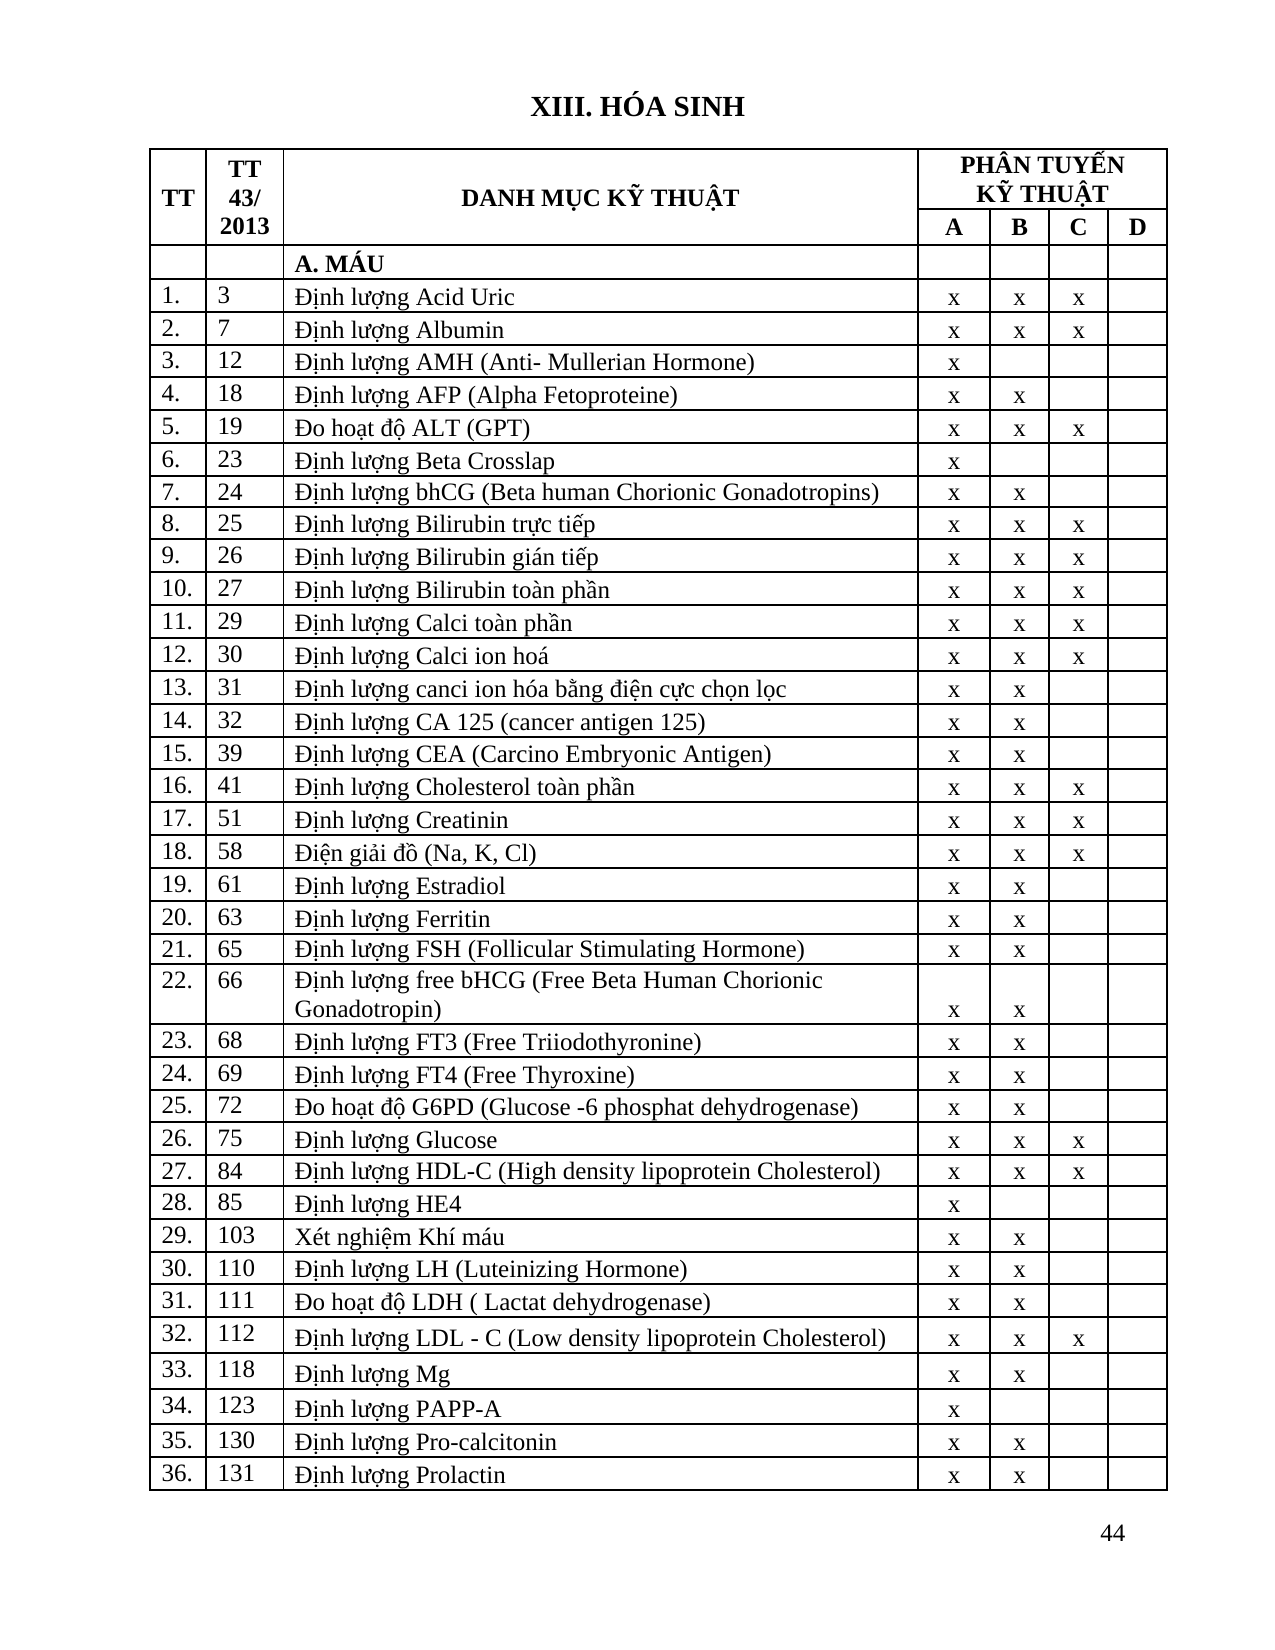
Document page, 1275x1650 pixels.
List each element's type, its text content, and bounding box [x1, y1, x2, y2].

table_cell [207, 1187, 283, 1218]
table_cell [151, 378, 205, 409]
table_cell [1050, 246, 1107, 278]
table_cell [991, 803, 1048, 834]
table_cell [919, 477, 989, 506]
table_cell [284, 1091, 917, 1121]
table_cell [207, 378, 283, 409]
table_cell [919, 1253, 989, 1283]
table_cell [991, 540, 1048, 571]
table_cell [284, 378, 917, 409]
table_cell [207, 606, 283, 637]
text XIII. HÓA SINH [150, 89, 1125, 122]
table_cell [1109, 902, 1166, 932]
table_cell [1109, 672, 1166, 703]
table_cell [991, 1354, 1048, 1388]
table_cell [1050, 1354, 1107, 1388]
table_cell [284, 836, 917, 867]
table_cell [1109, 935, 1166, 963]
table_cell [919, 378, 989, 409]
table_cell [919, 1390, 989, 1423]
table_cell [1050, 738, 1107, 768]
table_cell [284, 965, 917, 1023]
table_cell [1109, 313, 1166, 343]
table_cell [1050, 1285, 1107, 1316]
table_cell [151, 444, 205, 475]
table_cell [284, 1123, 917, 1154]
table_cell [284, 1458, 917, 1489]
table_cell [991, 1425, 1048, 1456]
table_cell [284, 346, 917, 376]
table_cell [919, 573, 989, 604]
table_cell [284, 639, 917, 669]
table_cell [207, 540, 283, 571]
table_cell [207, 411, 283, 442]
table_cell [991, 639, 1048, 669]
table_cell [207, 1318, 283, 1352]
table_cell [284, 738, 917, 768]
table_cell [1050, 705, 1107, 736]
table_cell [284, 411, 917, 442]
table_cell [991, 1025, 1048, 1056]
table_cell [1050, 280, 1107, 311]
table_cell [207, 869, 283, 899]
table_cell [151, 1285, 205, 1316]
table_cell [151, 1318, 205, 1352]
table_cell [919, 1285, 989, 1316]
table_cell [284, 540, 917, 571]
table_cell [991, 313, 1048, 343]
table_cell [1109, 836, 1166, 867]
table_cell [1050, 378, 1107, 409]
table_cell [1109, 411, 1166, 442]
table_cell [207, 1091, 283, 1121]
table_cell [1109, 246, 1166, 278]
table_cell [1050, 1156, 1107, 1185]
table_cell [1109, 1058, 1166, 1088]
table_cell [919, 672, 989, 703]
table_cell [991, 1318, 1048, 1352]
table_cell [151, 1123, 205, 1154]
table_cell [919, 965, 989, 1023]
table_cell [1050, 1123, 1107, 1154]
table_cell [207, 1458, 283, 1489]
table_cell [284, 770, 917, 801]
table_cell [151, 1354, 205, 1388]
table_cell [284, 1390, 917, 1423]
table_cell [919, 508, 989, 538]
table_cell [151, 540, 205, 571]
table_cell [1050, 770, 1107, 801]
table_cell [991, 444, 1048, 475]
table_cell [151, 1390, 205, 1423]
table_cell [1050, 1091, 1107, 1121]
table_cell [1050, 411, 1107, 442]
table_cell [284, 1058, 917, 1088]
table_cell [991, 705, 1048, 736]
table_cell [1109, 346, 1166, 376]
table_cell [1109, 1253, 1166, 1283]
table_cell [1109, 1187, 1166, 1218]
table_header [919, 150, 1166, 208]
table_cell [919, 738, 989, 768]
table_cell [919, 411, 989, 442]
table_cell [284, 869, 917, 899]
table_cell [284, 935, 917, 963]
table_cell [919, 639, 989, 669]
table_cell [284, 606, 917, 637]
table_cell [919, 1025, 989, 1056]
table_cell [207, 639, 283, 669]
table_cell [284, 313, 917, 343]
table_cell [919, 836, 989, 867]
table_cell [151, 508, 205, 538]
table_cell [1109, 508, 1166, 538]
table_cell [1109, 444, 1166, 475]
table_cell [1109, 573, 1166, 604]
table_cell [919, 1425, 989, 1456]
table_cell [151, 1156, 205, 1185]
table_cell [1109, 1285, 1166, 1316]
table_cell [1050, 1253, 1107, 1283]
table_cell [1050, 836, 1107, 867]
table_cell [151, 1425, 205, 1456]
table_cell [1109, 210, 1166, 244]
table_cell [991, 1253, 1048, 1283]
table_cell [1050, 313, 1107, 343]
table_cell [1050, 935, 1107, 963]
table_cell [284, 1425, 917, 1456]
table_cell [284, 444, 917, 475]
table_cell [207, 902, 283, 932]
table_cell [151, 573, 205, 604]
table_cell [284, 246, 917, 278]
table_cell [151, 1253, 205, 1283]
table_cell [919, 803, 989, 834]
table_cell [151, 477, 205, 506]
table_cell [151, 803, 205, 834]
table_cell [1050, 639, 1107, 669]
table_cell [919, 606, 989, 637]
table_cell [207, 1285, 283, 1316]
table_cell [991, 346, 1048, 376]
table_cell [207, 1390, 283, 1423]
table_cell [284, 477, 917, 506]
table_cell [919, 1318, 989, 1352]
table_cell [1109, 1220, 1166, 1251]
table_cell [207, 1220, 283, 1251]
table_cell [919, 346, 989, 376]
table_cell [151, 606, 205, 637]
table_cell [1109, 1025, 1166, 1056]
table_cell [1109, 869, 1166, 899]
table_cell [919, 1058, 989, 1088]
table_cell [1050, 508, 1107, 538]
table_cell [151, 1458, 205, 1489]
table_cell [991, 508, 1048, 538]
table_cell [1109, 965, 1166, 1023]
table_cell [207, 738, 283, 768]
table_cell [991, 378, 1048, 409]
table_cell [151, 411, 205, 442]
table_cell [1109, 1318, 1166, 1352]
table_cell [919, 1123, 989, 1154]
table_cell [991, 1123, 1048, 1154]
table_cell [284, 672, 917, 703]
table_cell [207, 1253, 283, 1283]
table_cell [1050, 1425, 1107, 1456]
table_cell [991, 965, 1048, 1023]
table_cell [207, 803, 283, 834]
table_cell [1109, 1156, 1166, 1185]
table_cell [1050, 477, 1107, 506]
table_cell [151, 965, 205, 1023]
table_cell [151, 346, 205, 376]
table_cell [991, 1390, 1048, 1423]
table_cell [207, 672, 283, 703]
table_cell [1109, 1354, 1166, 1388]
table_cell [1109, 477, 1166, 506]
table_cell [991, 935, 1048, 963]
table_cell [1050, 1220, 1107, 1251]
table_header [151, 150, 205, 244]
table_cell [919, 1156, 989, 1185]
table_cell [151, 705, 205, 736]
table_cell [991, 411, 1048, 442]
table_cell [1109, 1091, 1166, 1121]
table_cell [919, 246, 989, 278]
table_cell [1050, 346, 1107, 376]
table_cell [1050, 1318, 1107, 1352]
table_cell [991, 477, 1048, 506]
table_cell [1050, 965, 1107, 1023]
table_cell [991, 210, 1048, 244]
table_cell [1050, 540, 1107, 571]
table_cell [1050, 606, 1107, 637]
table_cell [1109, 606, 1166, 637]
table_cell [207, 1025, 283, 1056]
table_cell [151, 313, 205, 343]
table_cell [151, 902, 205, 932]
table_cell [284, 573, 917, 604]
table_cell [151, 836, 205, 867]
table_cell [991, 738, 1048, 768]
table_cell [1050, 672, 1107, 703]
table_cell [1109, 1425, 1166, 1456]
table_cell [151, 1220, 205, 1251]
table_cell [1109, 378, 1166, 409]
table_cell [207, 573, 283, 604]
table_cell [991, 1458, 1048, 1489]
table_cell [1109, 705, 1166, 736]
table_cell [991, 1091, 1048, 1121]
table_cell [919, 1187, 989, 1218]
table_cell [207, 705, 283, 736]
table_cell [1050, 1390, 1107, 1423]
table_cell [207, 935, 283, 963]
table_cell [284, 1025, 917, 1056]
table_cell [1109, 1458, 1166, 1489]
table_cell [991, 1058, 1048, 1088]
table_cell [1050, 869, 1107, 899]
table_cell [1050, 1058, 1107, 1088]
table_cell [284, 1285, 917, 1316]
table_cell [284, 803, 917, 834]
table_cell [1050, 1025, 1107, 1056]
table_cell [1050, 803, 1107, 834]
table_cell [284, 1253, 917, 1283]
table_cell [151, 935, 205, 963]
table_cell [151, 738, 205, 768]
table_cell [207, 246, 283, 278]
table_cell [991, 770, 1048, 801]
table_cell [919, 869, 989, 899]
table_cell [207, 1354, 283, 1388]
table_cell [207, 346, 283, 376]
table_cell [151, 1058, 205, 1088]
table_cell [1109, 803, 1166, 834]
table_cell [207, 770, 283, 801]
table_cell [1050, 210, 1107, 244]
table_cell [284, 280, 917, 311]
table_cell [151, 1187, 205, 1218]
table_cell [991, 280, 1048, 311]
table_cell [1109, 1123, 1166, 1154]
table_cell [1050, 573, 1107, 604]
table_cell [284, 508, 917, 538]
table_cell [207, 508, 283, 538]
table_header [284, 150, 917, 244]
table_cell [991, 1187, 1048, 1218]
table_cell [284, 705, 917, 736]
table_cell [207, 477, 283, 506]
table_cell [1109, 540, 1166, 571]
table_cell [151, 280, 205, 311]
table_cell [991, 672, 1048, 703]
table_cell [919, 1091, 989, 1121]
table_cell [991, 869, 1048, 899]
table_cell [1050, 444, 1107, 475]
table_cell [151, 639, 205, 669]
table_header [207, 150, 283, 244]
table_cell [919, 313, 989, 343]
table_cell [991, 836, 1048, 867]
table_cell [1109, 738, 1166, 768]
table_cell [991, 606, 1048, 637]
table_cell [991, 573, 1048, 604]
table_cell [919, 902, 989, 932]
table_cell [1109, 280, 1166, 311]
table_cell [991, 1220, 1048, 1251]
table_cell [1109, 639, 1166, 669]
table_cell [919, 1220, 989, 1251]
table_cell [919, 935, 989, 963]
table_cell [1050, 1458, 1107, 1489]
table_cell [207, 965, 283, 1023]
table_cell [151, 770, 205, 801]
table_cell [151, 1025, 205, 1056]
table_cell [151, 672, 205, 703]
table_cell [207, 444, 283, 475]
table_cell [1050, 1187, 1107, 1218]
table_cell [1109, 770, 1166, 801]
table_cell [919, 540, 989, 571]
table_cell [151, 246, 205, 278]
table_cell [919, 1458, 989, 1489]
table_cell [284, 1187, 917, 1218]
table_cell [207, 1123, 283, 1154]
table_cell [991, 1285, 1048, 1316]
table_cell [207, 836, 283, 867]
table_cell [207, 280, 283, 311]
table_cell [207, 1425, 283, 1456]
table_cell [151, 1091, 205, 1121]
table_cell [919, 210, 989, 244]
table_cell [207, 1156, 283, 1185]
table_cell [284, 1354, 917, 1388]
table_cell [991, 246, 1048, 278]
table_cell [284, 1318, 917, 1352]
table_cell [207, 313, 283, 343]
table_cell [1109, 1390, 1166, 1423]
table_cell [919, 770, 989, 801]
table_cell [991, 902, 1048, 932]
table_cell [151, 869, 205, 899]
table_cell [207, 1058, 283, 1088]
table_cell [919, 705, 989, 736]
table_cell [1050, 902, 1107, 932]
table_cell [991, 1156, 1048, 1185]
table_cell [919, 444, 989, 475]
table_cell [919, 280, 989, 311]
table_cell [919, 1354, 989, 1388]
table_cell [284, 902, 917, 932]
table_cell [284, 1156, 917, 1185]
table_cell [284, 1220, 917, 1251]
